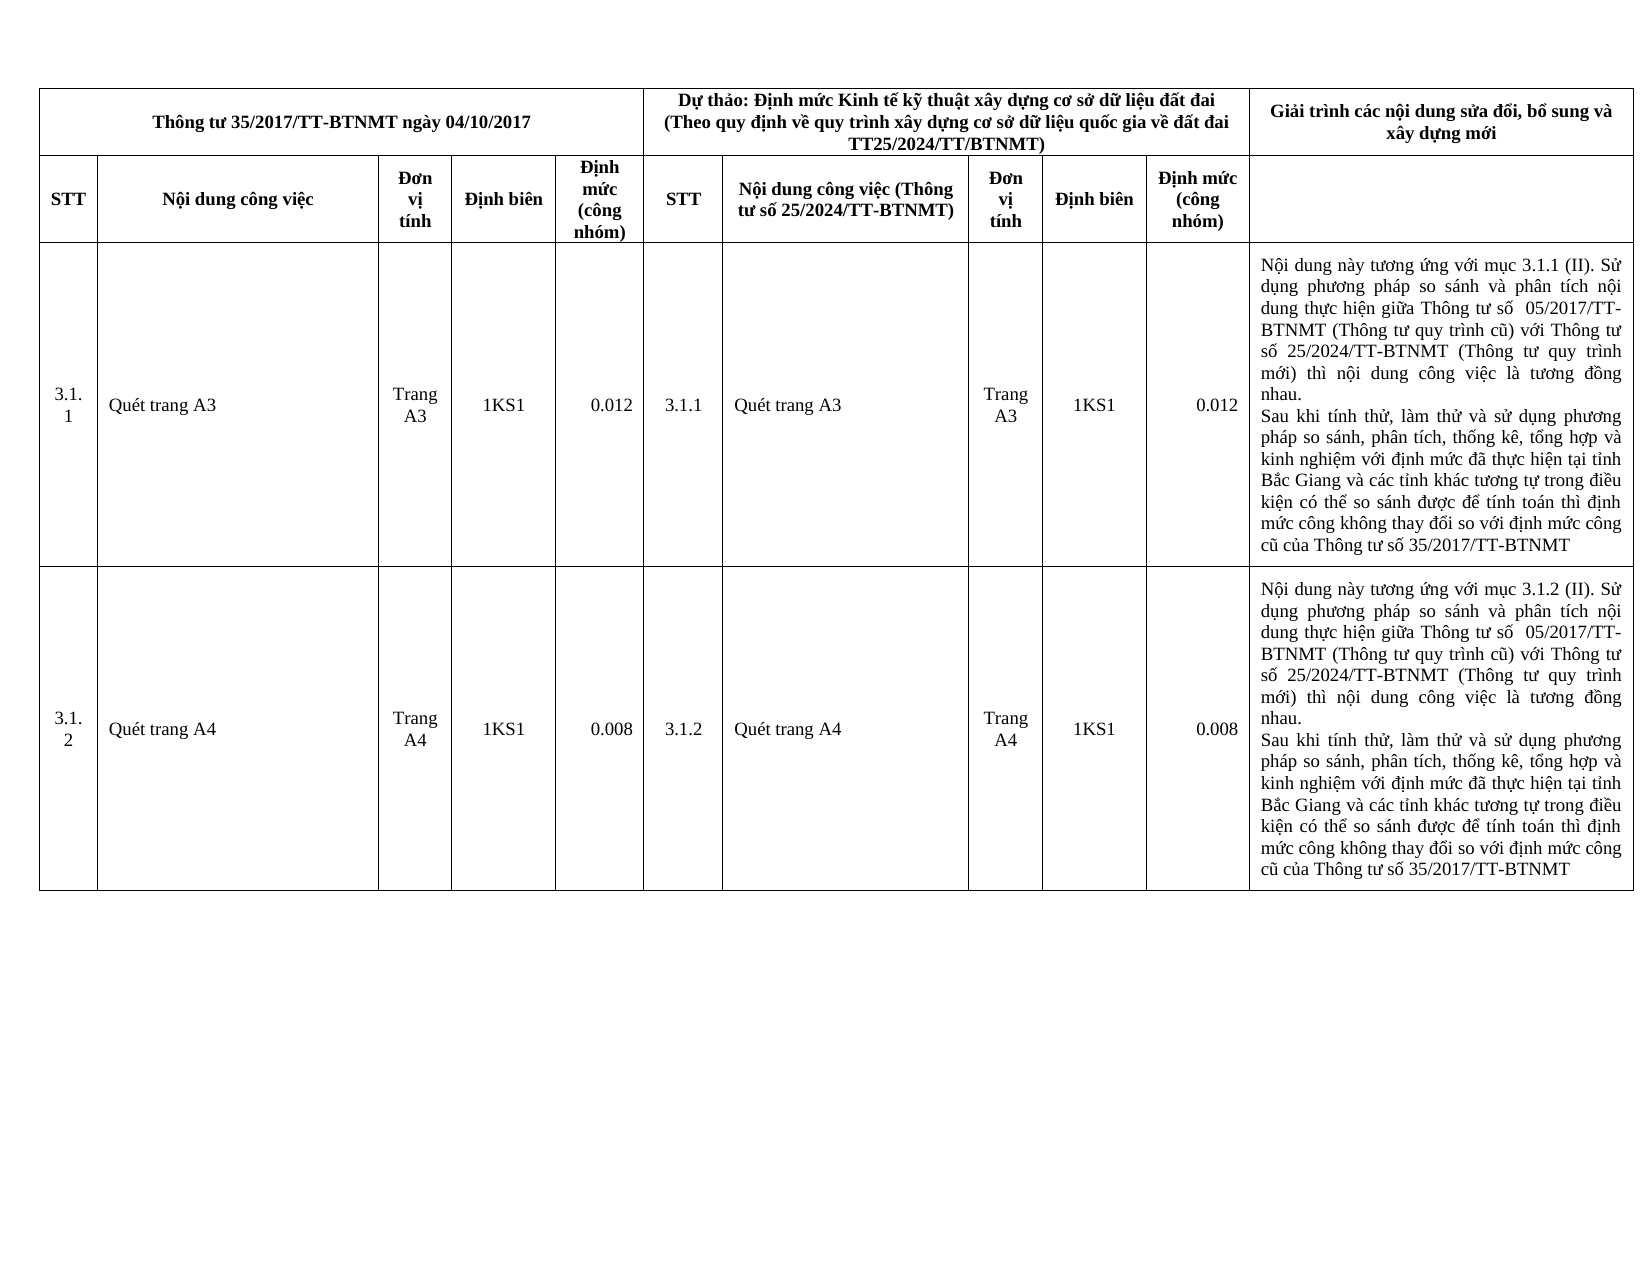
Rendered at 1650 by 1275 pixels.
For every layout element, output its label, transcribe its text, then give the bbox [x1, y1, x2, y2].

table_cell 0.008 [1147, 567, 1249, 890]
table_header Thông tư 35/2017/TT-BTNMT ngày 04/10/2017 [40, 89, 643, 155]
table_cell Trang A3 [969, 243, 1042, 566]
table_cell Quét trang A4 [723, 567, 968, 890]
table_header Dự thảo: Định mức Kinh tế kỹ thuật xây dựng cơ sở dữ liệu đất đai (Theo quy định về quy trình xây dựng cơ sở dữ liệu quốc gia về đất đai TT25/2024/TT/BTNMT) [644, 89, 1249, 155]
table_cell Trang A4 [379, 567, 451, 890]
table_cell Quét trang A4 [98, 567, 378, 890]
table_cell Trang A3 [379, 243, 451, 566]
table_cell Quét trang A3 [98, 243, 378, 566]
table_cell Nội dung công việc [98, 156, 378, 242]
table_cell Đơn vị tính [379, 156, 451, 242]
table_cell Trang A4 [969, 567, 1042, 890]
table_cell Quét trang A3 [723, 243, 968, 566]
table_cell Định mức (công nhóm) [556, 156, 643, 242]
table_cell 1KS1 [1043, 567, 1146, 890]
table_cell 1KS1 [452, 243, 555, 566]
table_cell Định mức (công nhóm) [1147, 156, 1249, 242]
table_cell Nội dung này tương ứng với mục 3.1.1 (II). Sử dụng phương pháp so sánh và phân tích nội dung thực hiện giữa Thông tư số 05/2017/TT-BTNMT (Thông tư quy trình cũ) với Thông tư số 25/2024/TT-BTNMT (Thông tư quy trình mới) thì nội dung công việc là tương đồng nhau. Sau khi tính thử, làm thử và sử dụng phương pháp so sánh, phân tích, thống kê, tổng hợp và kinh nghiệm với định mức đã thực hiện tại tỉnh Bắc Giang và các tỉnh khác tương tự trong điều kiện có thể so sánh được để tính toán thì định mức công không thay đổi so với định mức công cũ của Thông tư số 35/2017/TT-BTNMT [1250, 243, 1633, 566]
table_cell 0.008 [556, 567, 643, 890]
table_cell 3.1.1 [644, 243, 722, 566]
table_cell [1250, 156, 1633, 242]
table_cell Đơn vị tính [969, 156, 1042, 242]
table_cell STT [40, 156, 97, 242]
table_cell 1KS1 [452, 567, 555, 890]
table_cell Định biên [1043, 156, 1146, 242]
table_cell 0.012 [556, 243, 643, 566]
table_cell Nội dung này tương ứng với mục 3.1.2 (II). Sử dụng phương pháp so sánh và phân tích nội dung thực hiện giữa Thông tư số 05/2017/TT-BTNMT (Thông tư quy trình cũ) với Thông tư số 25/2024/TT-BTNMT (Thông tư quy trình mới) thì nội dung công việc là tương đồng nhau. Sau khi tính thử, làm thử và sử dụng phương pháp so sánh, phân tích, thống kê, tổng hợp và kinh nghiệm với định mức đã thực hiện tại tỉnh Bắc Giang và các tỉnh khác tương tự trong điều kiện có thể so sánh được để tính toán thì định mức công không thay đổi so với định mức công cũ của Thông tư số 35/2017/TT-BTNMT [1250, 567, 1633, 890]
table_cell 3.1.2 [644, 567, 722, 890]
table_cell 3.1.2 [40, 567, 97, 890]
table_cell Định biên [452, 156, 555, 242]
table_header Giải trình các nội dung sửa đổi, bổ sung và xây dựng mới [1250, 89, 1633, 155]
table_cell 1KS1 [1043, 243, 1146, 566]
table_cell 3.1.1 [40, 243, 97, 566]
table_cell Nội dung công việc (Thông tư số 25/2024/TT-BTNMT) [723, 156, 968, 242]
table_cell STT [644, 156, 722, 242]
table_cell 0.012 [1147, 243, 1249, 566]
